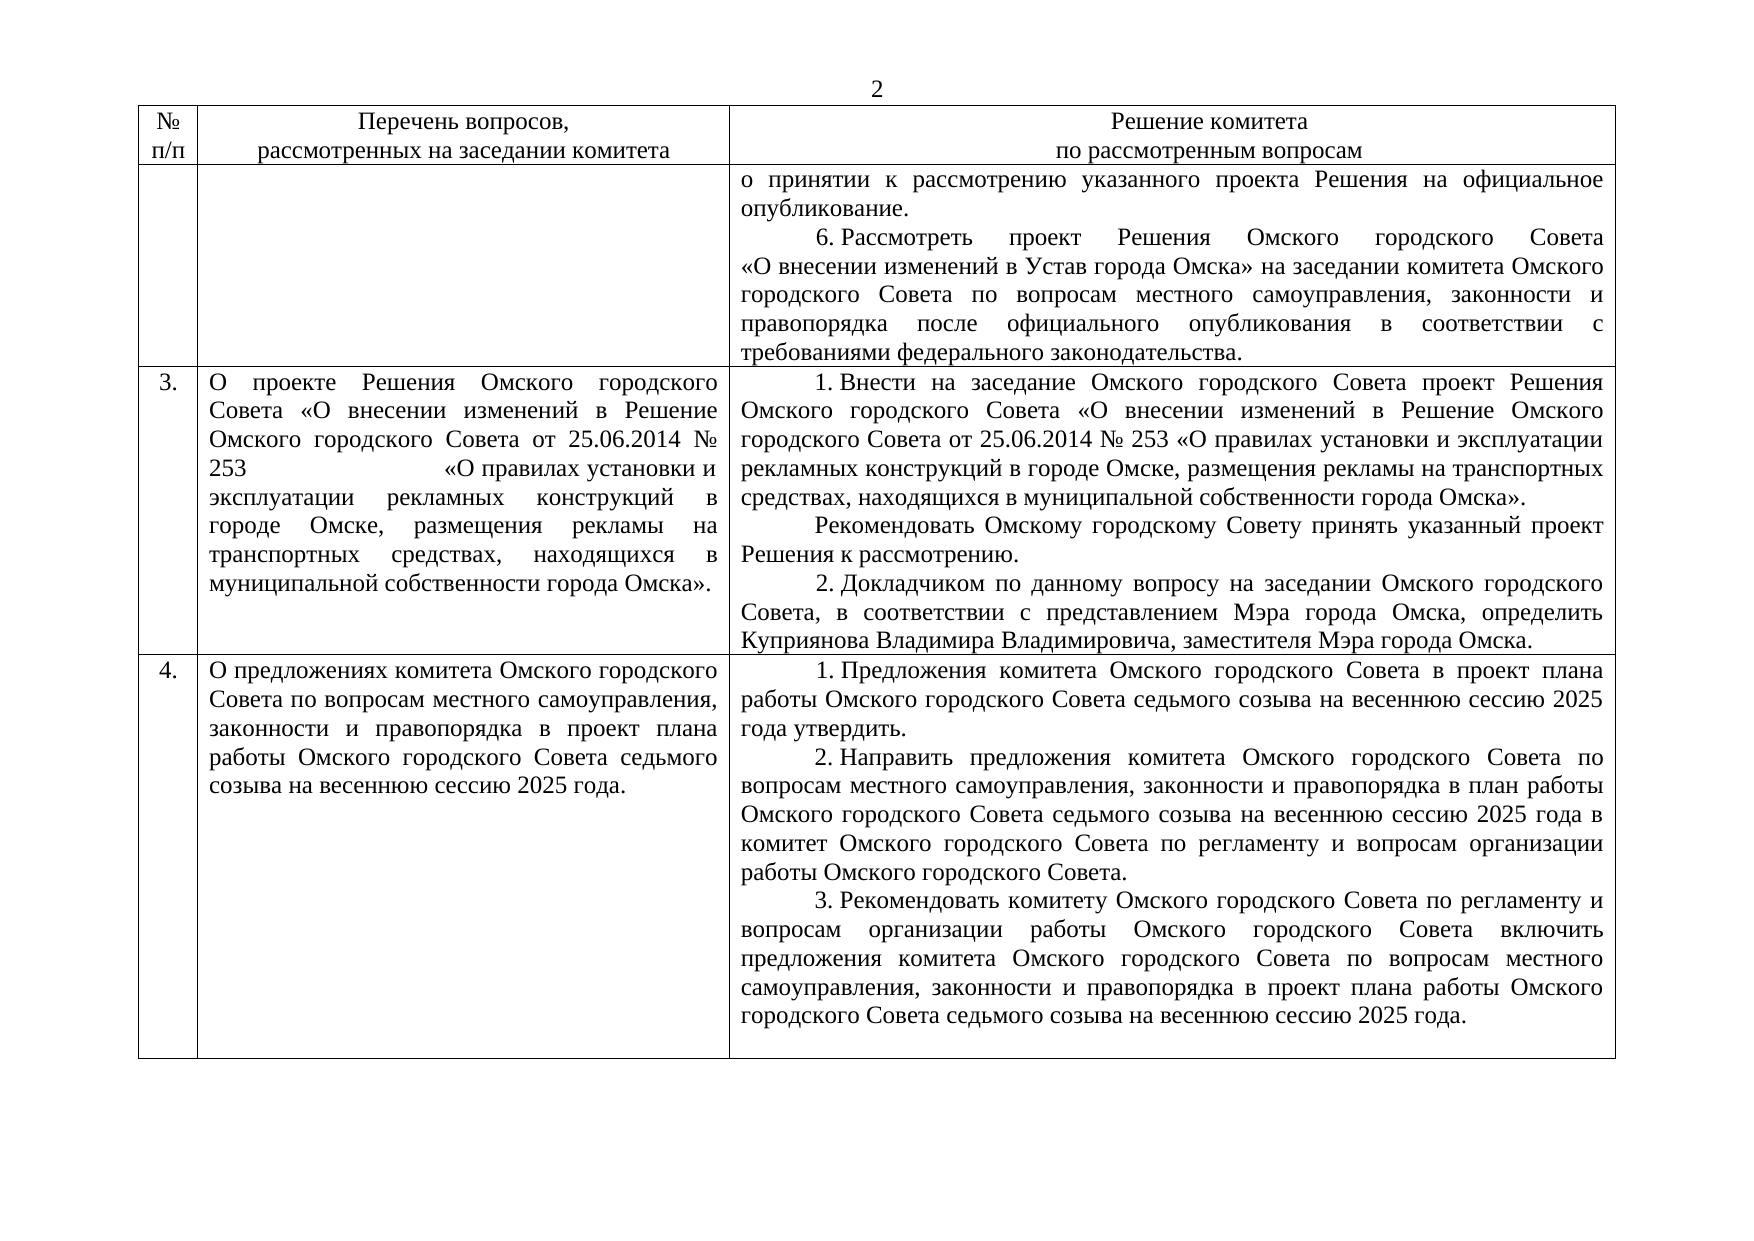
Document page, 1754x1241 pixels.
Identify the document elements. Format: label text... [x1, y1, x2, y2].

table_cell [198, 165, 729, 366]
table_cell 3. [139, 367, 197, 654]
table_cell 4. [139, 655, 197, 1058]
table_header № п/п [139, 106, 197, 163]
table_cell О предложениях комитета Омского городского Совета по вопросам местного самоуправления, законности и правопорядка в проект плана работы Омского городского Совета седьмого созыва на весеннюю сессию 2025 года. [198, 655, 729, 1058]
table_cell 2. [139, 165, 197, 366]
table_header Перечень вопросов, рассмотренных на заседании комитета [198, 106, 729, 163]
table_cell 1. Внести на заседание Омского городского Совета проект Решения Омского городского Совета «О внесении изменений в Решение Омского городского Совета от 25.06.2014 № 253 «О правилах установки и эксплуатации рекламных конструкций в городе Омске, размещения рекламы на транспортных средствах, находящихся в муниципальной собственности города Омска». Рекомендовать Омскому городскому Совету принять указанный проект Решения к рассмотрению. 2. Докладчиком по данному вопросу на заседании Омского городского Совета, в соответствии с представлением Мэра города Омска, определить Куприянова Владимира Владимировича, заместителя Мэра города Омска. [730, 367, 1615, 654]
table_header Решение комитета по рассмотренным вопросам [730, 106, 1615, 163]
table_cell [730, 165, 1615, 366]
table_cell 1. Предложения комитета Омского городского Совета в проект плана работы Омского городского Совета седьмого созыва на весеннюю сессию 2025 года утвердить. 2. Направить предложения комитета Омского городского Совета по вопросам местного самоуправления, законности и правопорядка в план работы Омского городского Совета седьмого созыва на весеннюю сессию 2025 года в комитет Омского городского Совета по регламенту и вопросам организации работы Омского городского Совета. 3. Рекомендовать комитету Омского городского Совета по регламенту и вопросам организации работы Омского городского Совета включить предложения комитета Омского городского Совета по вопросам местного самоуправления, законности и правопорядка в проект плана работы Омского городского Совета седьмого созыва на весеннюю сессию 2025 года. [730, 655, 1615, 1058]
table_cell О проекте Решения Омского городского Совета «О внесении изменений в Решение Омского городского Совета от 25.06.2014 № 253 «О правилах установки и эксплуатации рекламных конструкций в городе Омске, размещения рекламы на транспортных средствах, находящихся в муниципальной собственности города Омска». [198, 367, 729, 654]
